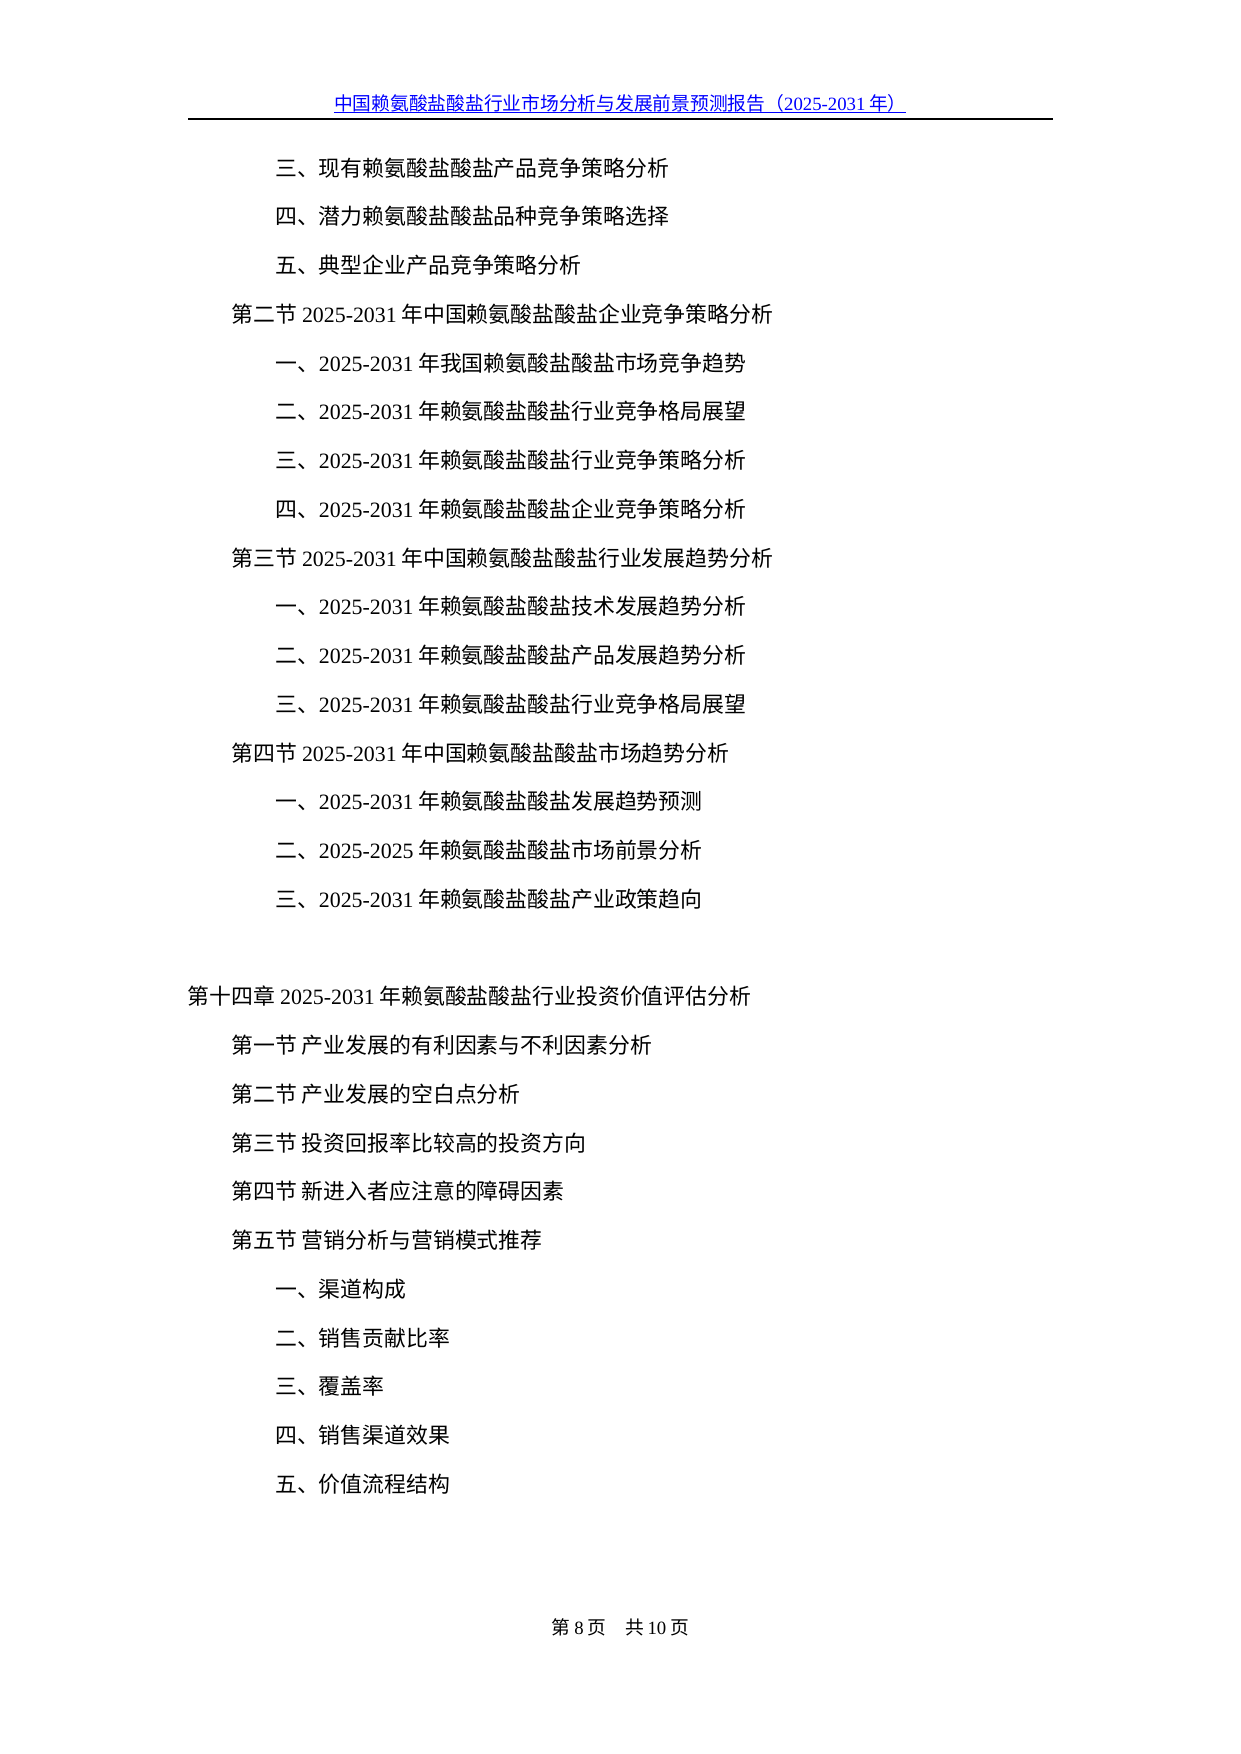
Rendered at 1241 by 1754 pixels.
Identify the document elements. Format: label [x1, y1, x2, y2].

text [187, 150, 1053, 1499]
